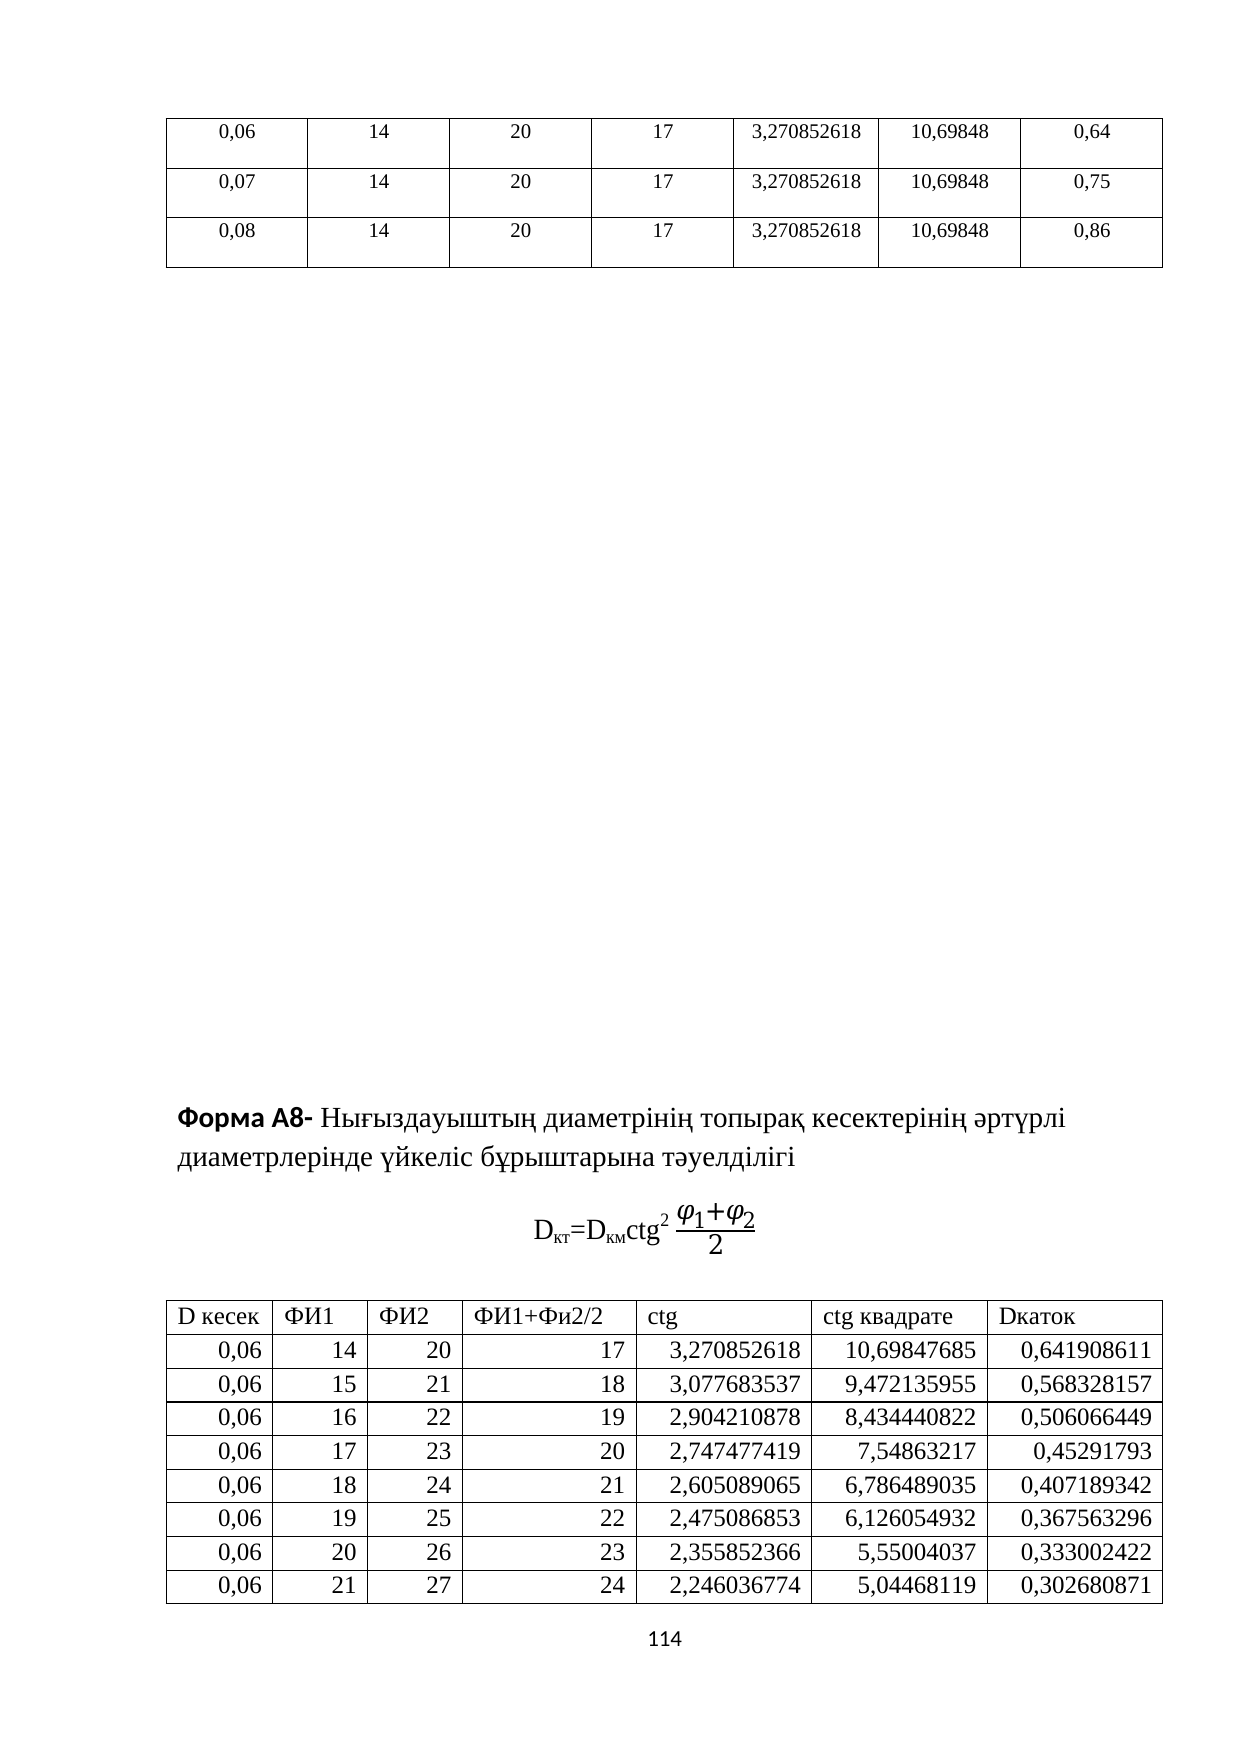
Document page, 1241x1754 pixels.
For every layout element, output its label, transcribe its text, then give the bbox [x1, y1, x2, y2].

table_cell 14 [308, 218, 449, 267]
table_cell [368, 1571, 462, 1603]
table_header ФИ1 [273, 1301, 367, 1334]
table_cell 0,06 [167, 1335, 272, 1368]
table_cell 3,270852618 [637, 1335, 811, 1368]
table_cell 18 [273, 1470, 367, 1502]
table_cell 0,506066449 [988, 1403, 1162, 1435]
table_cell 23 [368, 1436, 462, 1469]
table_cell 0,75 [1021, 169, 1162, 217]
table_cell 20 [368, 1335, 462, 1368]
table_cell 21 [368, 1369, 462, 1401]
table_cell 2,747477419 [637, 1436, 811, 1469]
table_cell 20 [450, 218, 591, 267]
table_header ФИ1+Фи2/2 [463, 1301, 636, 1334]
table_cell 0,45291793 [988, 1436, 1162, 1469]
table_cell 0,06 [167, 1403, 272, 1435]
table_cell 2,475086853 [637, 1503, 811, 1536]
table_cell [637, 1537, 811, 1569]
table_cell 0,06 [167, 1503, 272, 1536]
table_cell 10,69848 [879, 119, 1020, 168]
table_cell 16 [273, 1403, 367, 1435]
table_cell 9,472135955 [812, 1369, 987, 1401]
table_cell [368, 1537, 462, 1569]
table_cell 25 [368, 1503, 462, 1536]
table_cell 20 [463, 1436, 636, 1469]
table_cell 19 [273, 1503, 367, 1536]
table_cell 14 [308, 119, 449, 168]
table_cell 3,270852618 [734, 169, 878, 217]
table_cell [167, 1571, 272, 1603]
table_cell 15 [273, 1369, 367, 1401]
table_cell 0,07 [167, 169, 307, 217]
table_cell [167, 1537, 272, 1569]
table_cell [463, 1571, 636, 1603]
table_cell 22 [463, 1503, 636, 1536]
table_cell 10,69848 [879, 218, 1020, 267]
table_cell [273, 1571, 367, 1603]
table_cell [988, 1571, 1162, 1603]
table_cell 0,06 [167, 1369, 272, 1401]
table_cell 7,54863217 [812, 1436, 987, 1469]
table_cell 19 [463, 1403, 636, 1435]
table_cell 8,434440822 [812, 1403, 987, 1435]
table_cell 17 [592, 218, 733, 267]
table_header D кесек [167, 1301, 272, 1334]
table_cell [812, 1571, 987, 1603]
table_cell 20 [450, 169, 591, 217]
table_header Dкаток [988, 1301, 1162, 1334]
table_cell 0,06 [167, 1470, 272, 1502]
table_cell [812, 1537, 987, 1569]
table_cell 17 [273, 1436, 367, 1469]
table_cell 3,077683537 [637, 1369, 811, 1401]
table_cell 17 [463, 1335, 636, 1368]
table_cell 17 [592, 119, 733, 168]
table_cell 0,08 [167, 218, 307, 267]
table_cell 10,69848 [879, 169, 1020, 217]
table_cell 6,786489035 [812, 1470, 987, 1502]
table_cell 2,904210878 [637, 1403, 811, 1435]
table_cell 0,06 [167, 119, 307, 168]
table_cell 3,270852618 [734, 218, 878, 267]
table_cell 3,270852618 [734, 119, 878, 168]
table_cell 2,605089065 [637, 1470, 811, 1502]
table_header ФИ2 [368, 1301, 462, 1334]
table_cell 10,69847685 [812, 1335, 987, 1368]
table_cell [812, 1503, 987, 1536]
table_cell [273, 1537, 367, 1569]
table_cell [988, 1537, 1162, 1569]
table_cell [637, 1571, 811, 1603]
text Форма А8- Нығыздауыштың диаметрінің топырақ кесектерінің әртүрлі диаметрлерінде үйкеліс бұрыштарына тәуелділігі [177, 1099, 1152, 1173]
table_cell 0,86 [1021, 218, 1162, 267]
table_cell 17 [592, 169, 733, 217]
table_cell 18 [463, 1369, 636, 1401]
table_cell 20 [450, 119, 591, 168]
table_header ctg [637, 1301, 811, 1334]
table_cell 14 [273, 1335, 367, 1368]
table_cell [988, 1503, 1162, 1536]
table_cell 0,64 [1021, 119, 1162, 168]
table_cell 0,407189342 [988, 1470, 1162, 1502]
table_cell 24 [368, 1470, 462, 1502]
table_cell 0,06 [167, 1436, 272, 1469]
table_cell 21 [463, 1470, 636, 1502]
table_cell 14 [308, 169, 449, 217]
table_header ctg квадрате [812, 1301, 987, 1334]
table_cell 22 [368, 1403, 462, 1435]
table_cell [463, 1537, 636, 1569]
table_cell 0,568328157 [988, 1369, 1162, 1401]
table_cell 0,641908611 [988, 1335, 1162, 1368]
